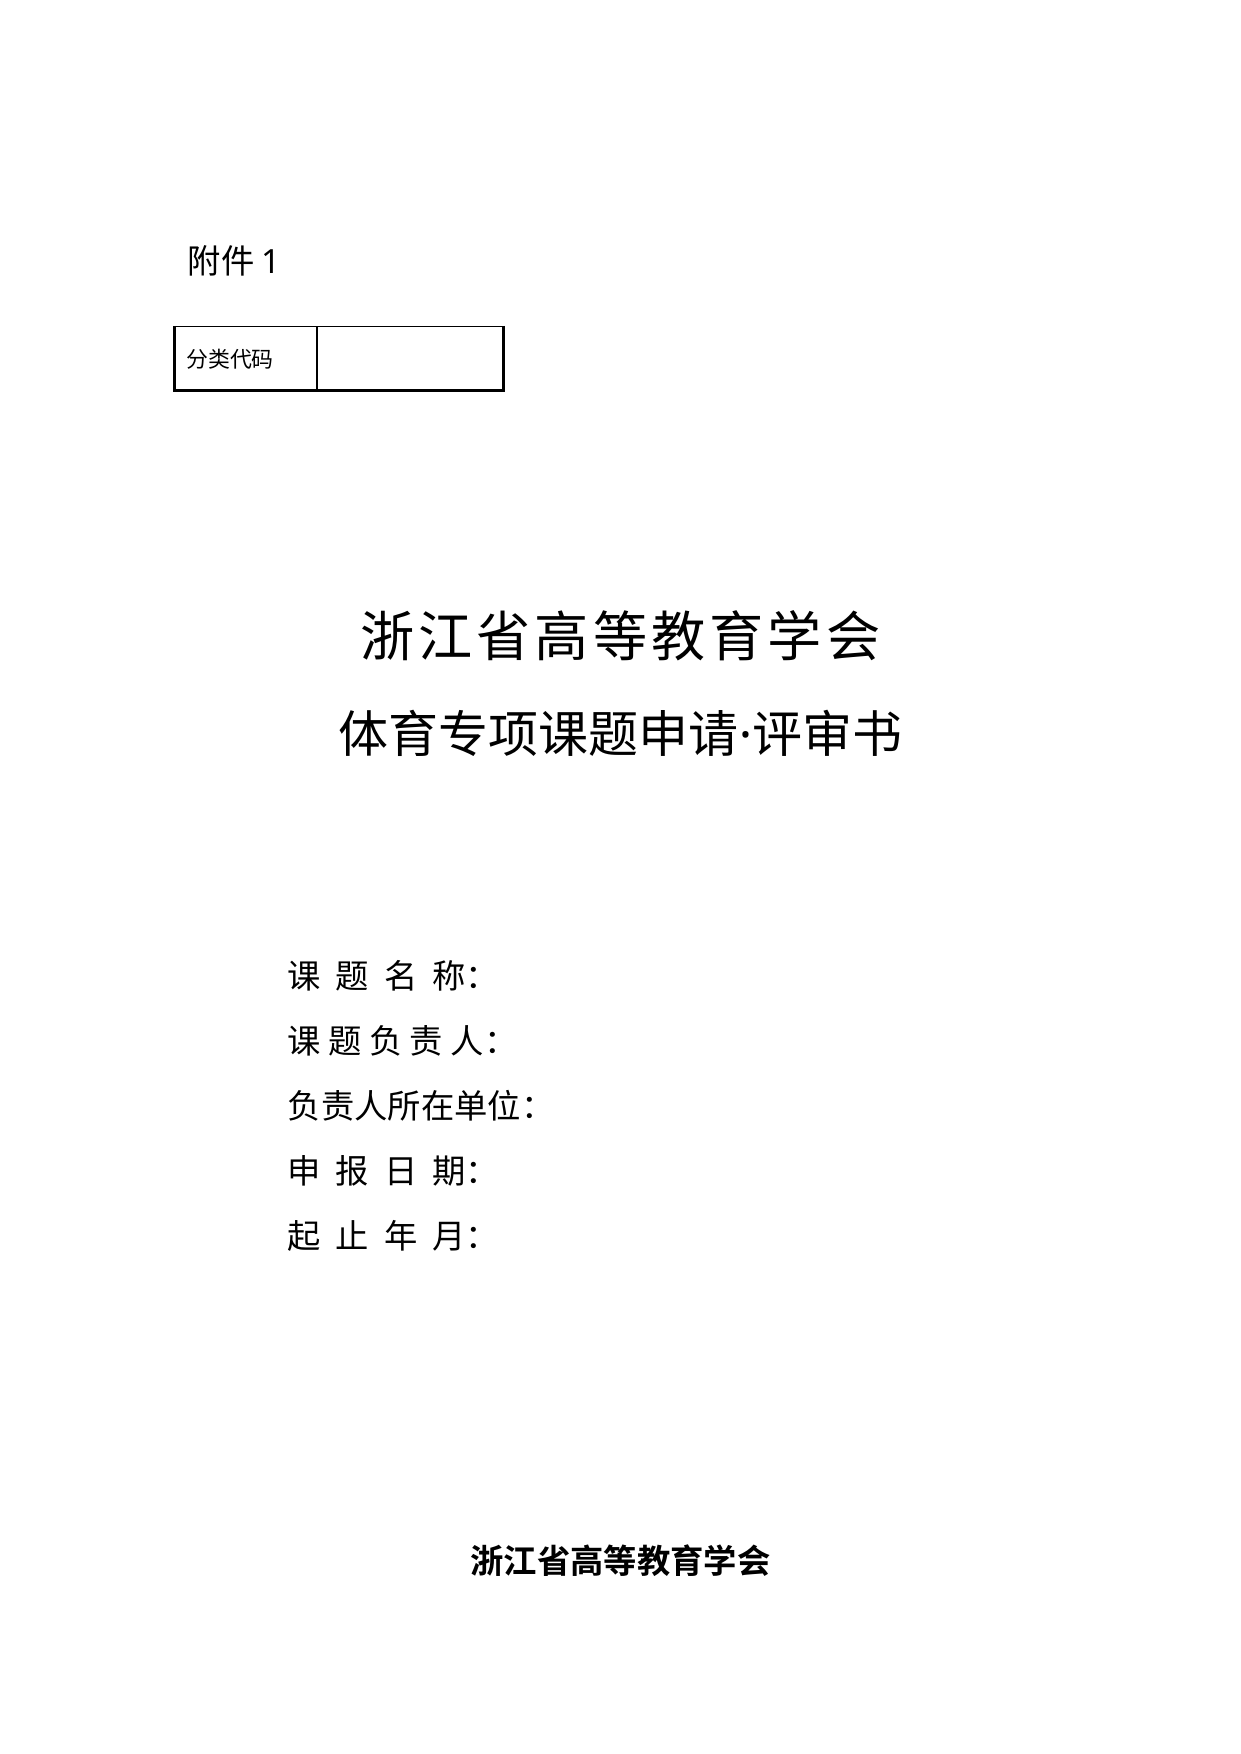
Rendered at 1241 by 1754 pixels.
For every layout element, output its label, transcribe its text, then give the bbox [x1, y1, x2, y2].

text 课 题 名 称： [187, 942, 1053, 1007]
text 课 题 负 责 人： [187, 1007, 1053, 1072]
text 浙江省高等教育学会 [187, 1527, 1053, 1592]
text 浙江省高等教育学会 [187, 584, 1053, 682]
text 负责人所在单位： [187, 1072, 1053, 1137]
text 起 止 年 月： [187, 1202, 1053, 1267]
table_header 分类代码 [176, 327, 316, 389]
text 附件1 [187, 227, 1053, 292]
text 申 报 日 期： [187, 1137, 1053, 1202]
text 体育专项课题申请·评审书 [187, 682, 1053, 779]
table_header [318, 327, 502, 389]
